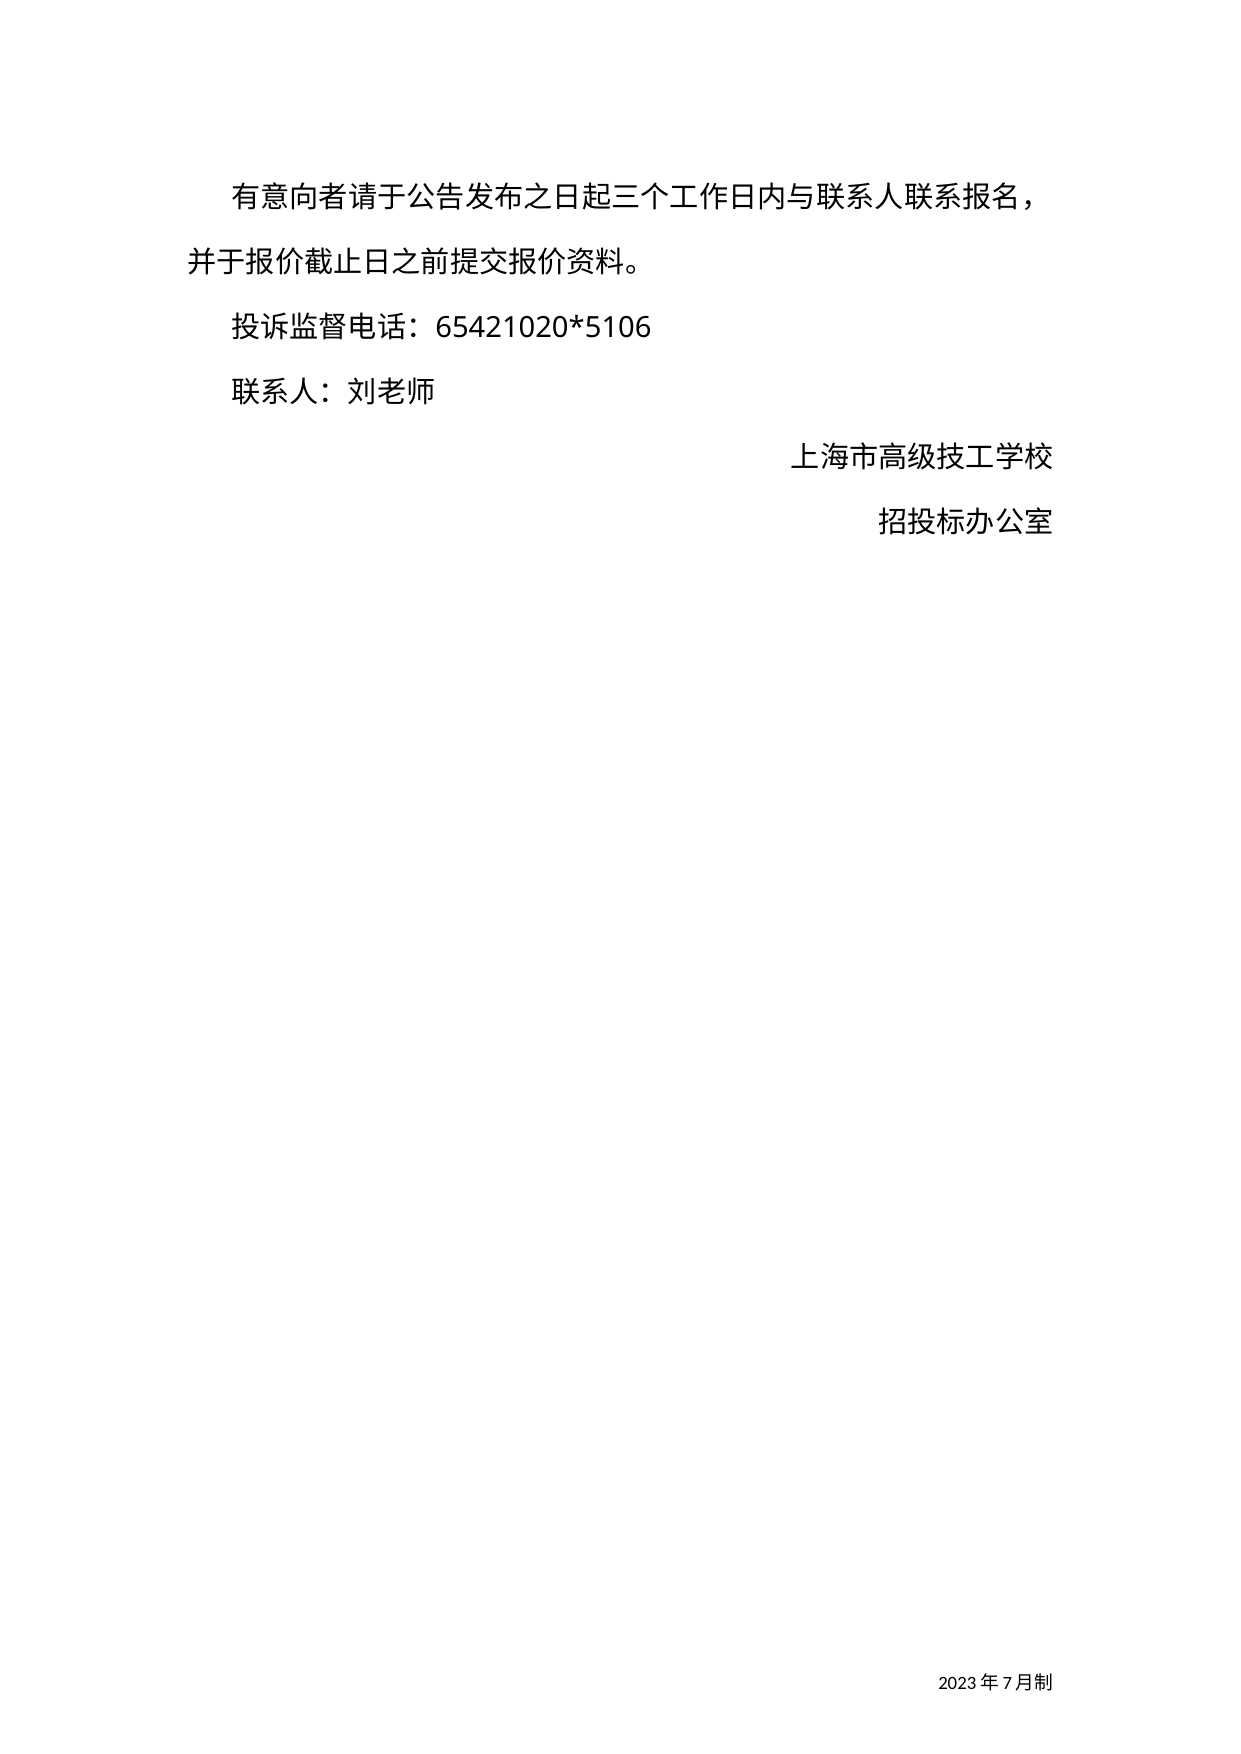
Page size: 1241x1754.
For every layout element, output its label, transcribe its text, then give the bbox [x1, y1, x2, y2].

list 联系人：刘老师 [187, 357, 1053, 422]
list 投诉监督电话：65421020*5106 [187, 292, 1053, 357]
list 有意向者请于公告发布之日起三个工作日内与联系人联系报名，并于报价截止日之前提交报价资料。 [187, 162, 1053, 292]
text 上海市高级技工学校 [187, 422, 1053, 487]
text 招投标办公室 [187, 487, 1053, 552]
